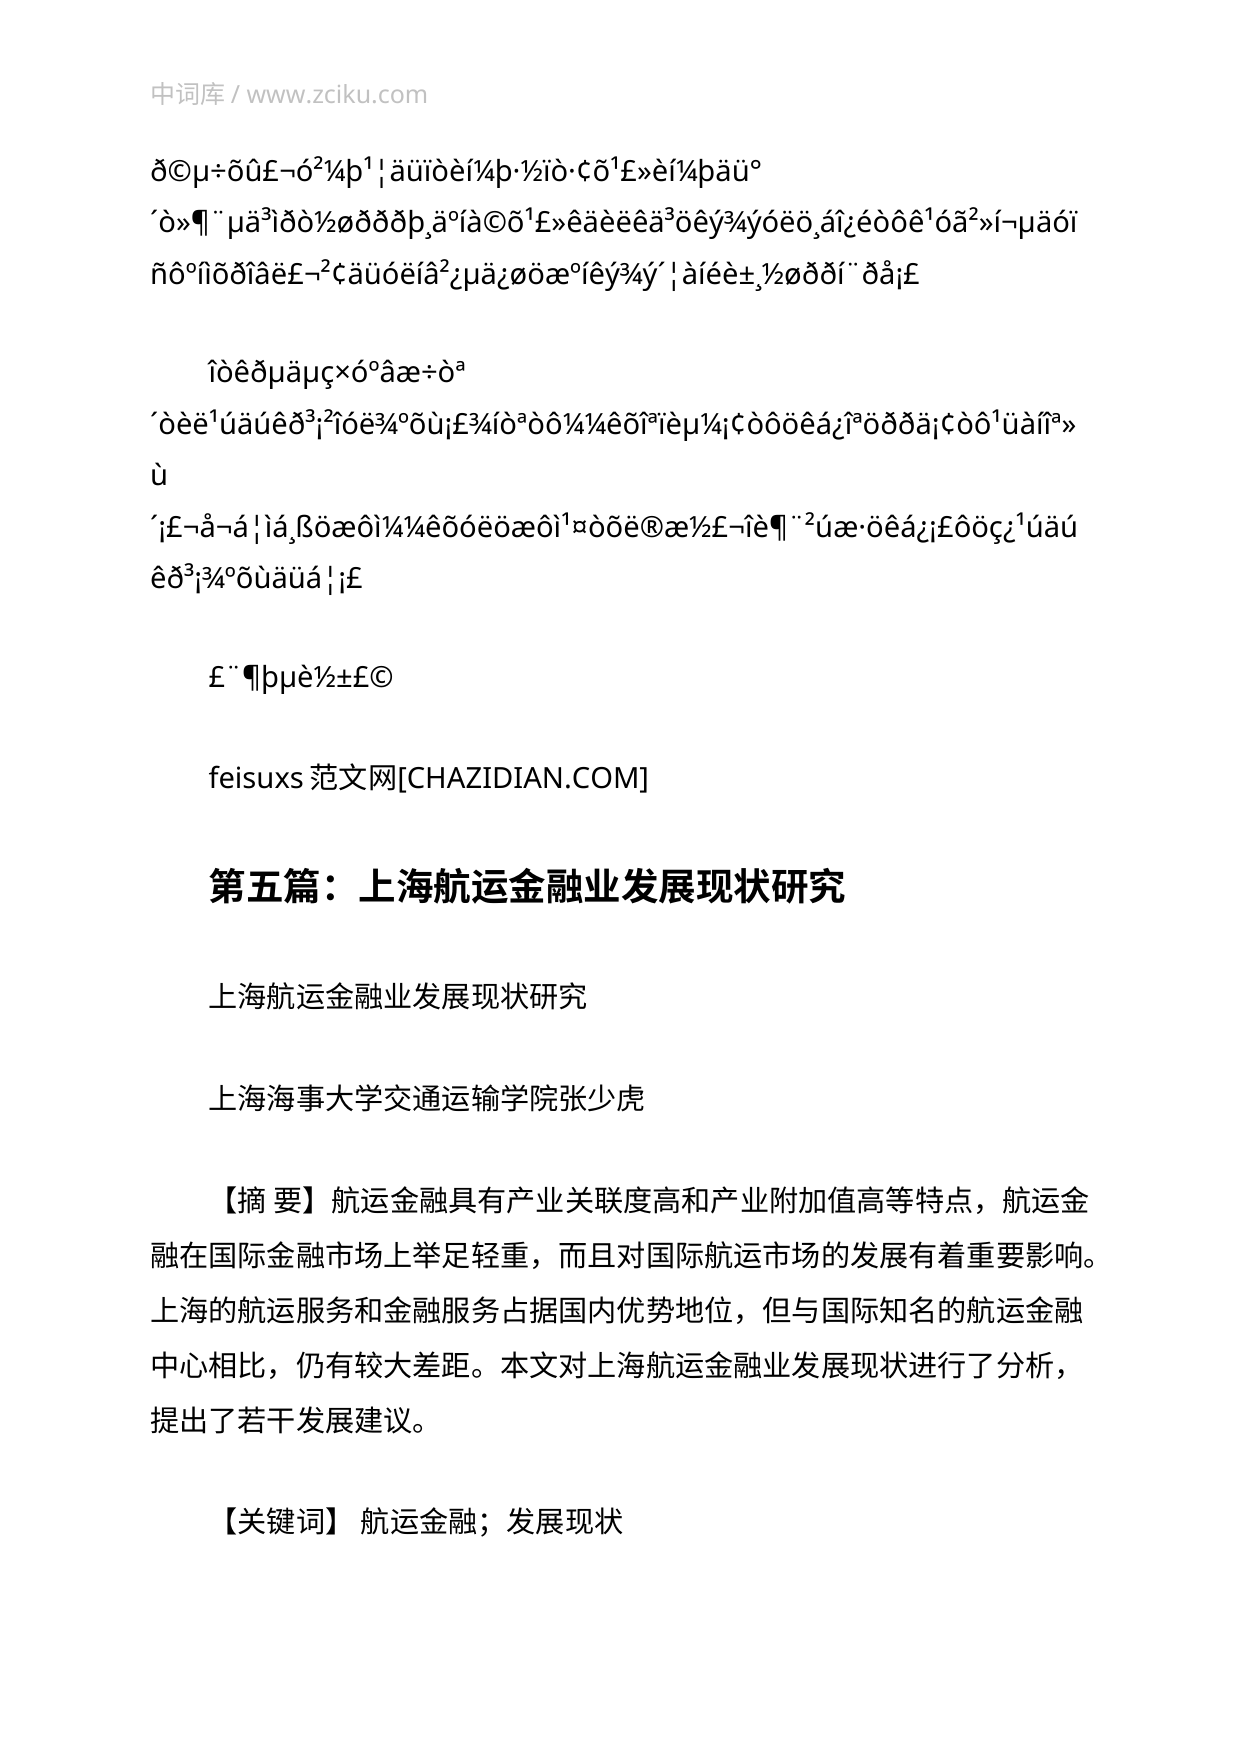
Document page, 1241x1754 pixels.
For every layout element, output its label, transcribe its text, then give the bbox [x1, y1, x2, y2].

text 上海航运金融业发展现状研究 [150, 974, 1090, 1016]
text 【关键词】 航运金融；发展现状 [150, 1499, 1090, 1541]
text 上海海事大学交通运输学院张少虎 [150, 1076, 1090, 1118]
text feisuxs范文网[CHAZIDIAN.COM] [150, 755, 1090, 797]
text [150, 150, 1090, 293]
text £¨¶þμè½±£© [150, 656, 1090, 696]
text 【摘 要】航运金融具有产业关联度高和产业附加值高等特点，航运金融在国际金融市场上举足轻重，而且对国际航运市场的发展有着重要影响。上海的航运服务和金融服务占据国内优势地位，但与国际知名的航运金融中心相比，仍有较大差距。本文对上海航运金融业发展现状进行了分析，提出了若干发展建议。 [150, 1178, 1090, 1439]
text 第五篇：上海航运金融业发展现状研究 [150, 857, 1090, 911]
text îòêðμäμç×óºâæ÷òª´òèë¹úäúêð³¡²îóë¾ºõù¡£¾íòªòô¼¼êõîªïèμ¼¡¢òôöêá¿îªöððä¡¢òô¹üàíîª»ù´¡£¬å¬á¦ìá¸ßöæôì¼¼êõóëöæôì¹¤òõë®æ½£¬îè¶¨²úæ·öêá¿¡£ôöç¿¹úäúêð³¡¾ºõùäüá¦¡£ [150, 352, 1090, 597]
